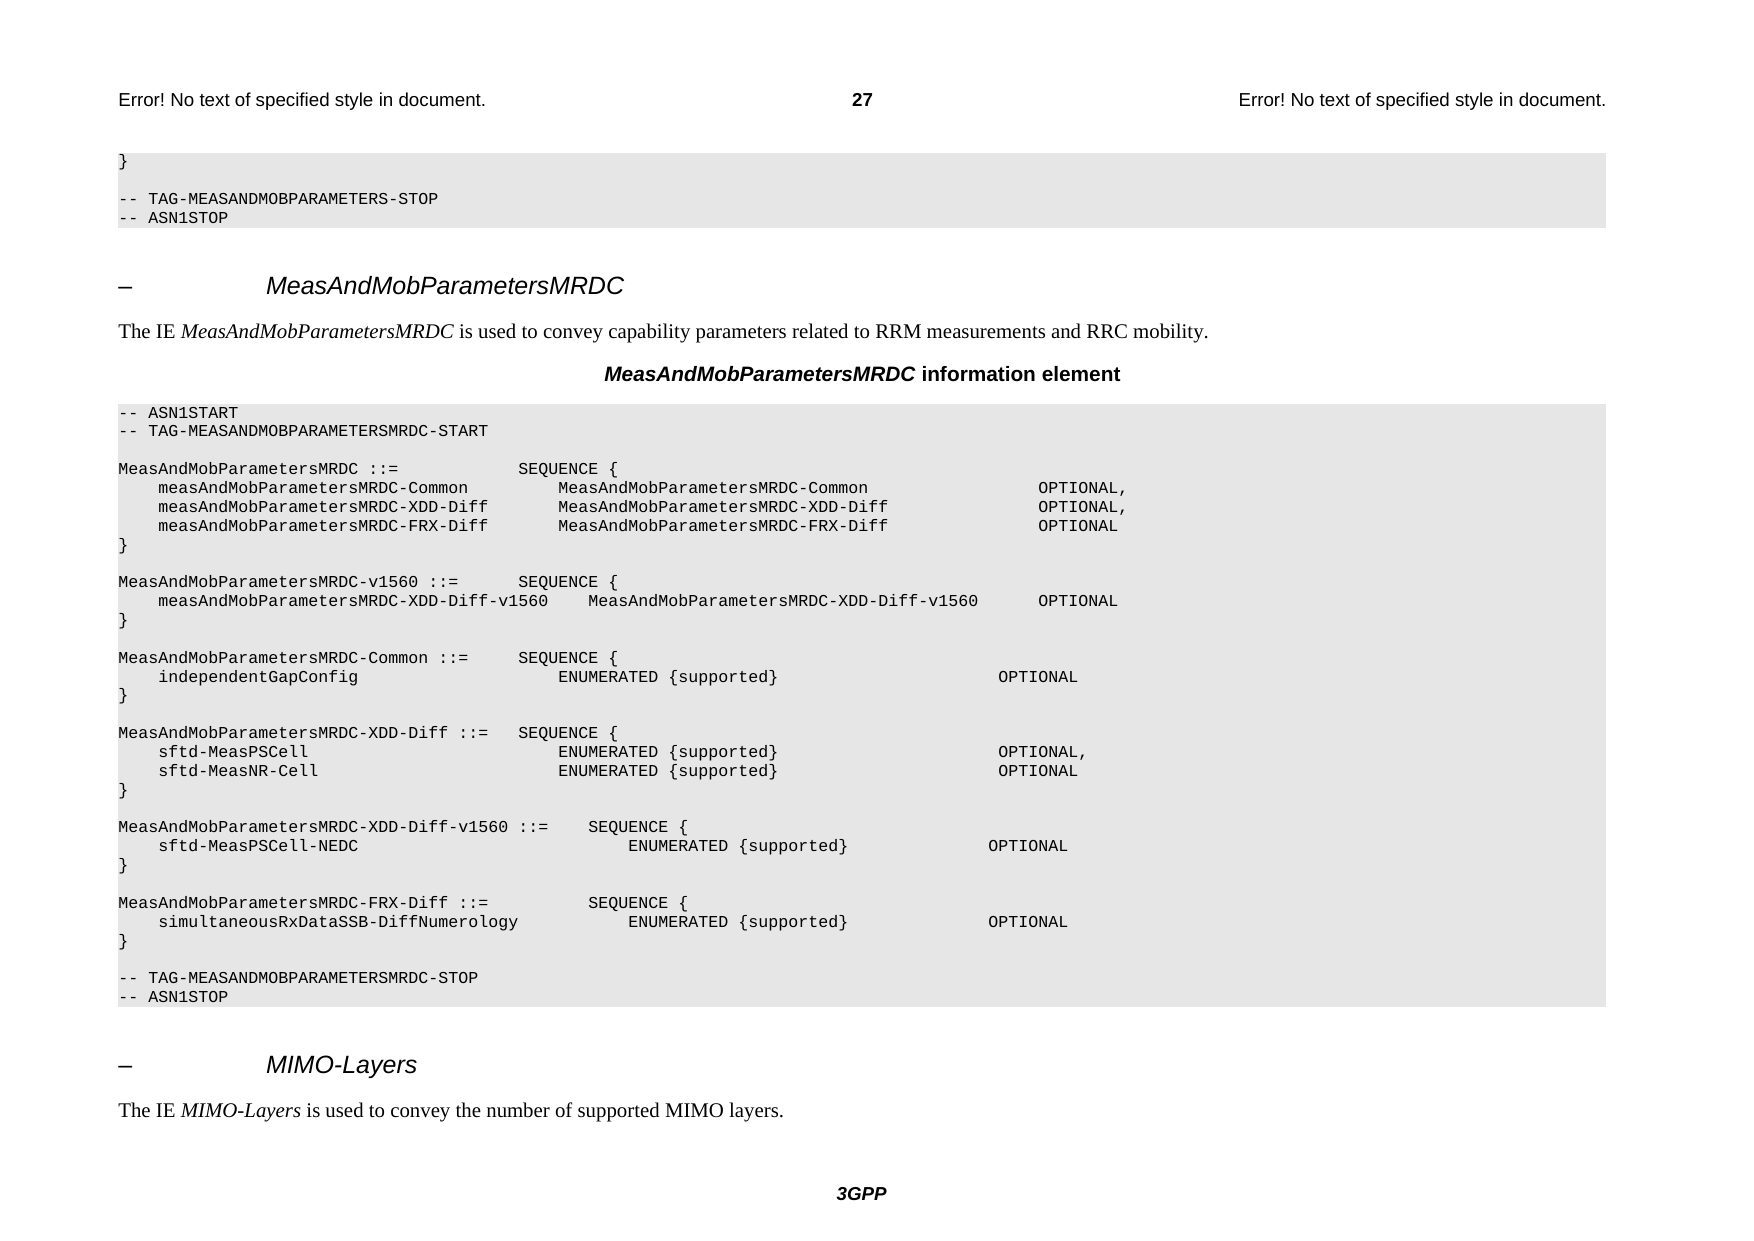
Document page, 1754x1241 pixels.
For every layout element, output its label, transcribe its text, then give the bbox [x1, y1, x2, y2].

text -- TAG-MEASANDMOBPARAMETERSMRDC-STOP [118, 970, 1606, 989]
text MeasAndMobParametersMRDC-XDD-Diff-v1560 ::= SEQUENCE { [118, 819, 1606, 838]
text MeasAndMobParametersMRDC information element [118, 361, 1606, 385]
text simultaneousRxDataSSB-DiffNumerology ENUMERATED {supported} OPTIONAL [118, 913, 1606, 932]
text -- TAG-MEASANDMOBPARAMETERSMRDC-START [118, 423, 1606, 442]
text -- ASN1STOP [118, 989, 1606, 1007]
text The IE MIMO-Layers is used to convey the number of supported MIMO layers. [118, 1098, 1606, 1122]
subtitle – MeasAndMobParametersMRDC [118, 271, 1606, 300]
text -- ASN1START [118, 404, 1606, 423]
text The IE MeasAndMobParametersMRDC is used to convey capability parameters related to RRM measurements and RRC mobility. [118, 319, 1606, 343]
text } [118, 612, 1606, 630]
text MeasAndMobParametersMRDC-FRX-Diff ::= SEQUENCE { [118, 894, 1606, 913]
text MeasAndMobParametersMRDC-XDD-Diff ::= SEQUENCE { [118, 725, 1606, 743]
text sftd-MeasPSCell ENUMERATED {supported} OPTIONAL, [118, 743, 1606, 762]
text measAndMobParametersMRDC-FRX-Diff MeasAndMobParametersMRDC-FRX-Diff OPTIONAL [118, 517, 1606, 536]
text measAndMobParametersMRDC-XDD-Diff-v1560 MeasAndMobParametersMRDC-XDD-Diff-v1560 OPTIONAL [118, 593, 1606, 612]
text MeasAndMobParametersMRDC-v1560 ::= SEQUENCE { [118, 574, 1606, 593]
text independentGapConfig ENUMERATED {supported} OPTIONAL [118, 668, 1606, 687]
text -- ASN1STOP [118, 209, 1606, 228]
text } [118, 536, 1606, 555]
text } [118, 781, 1606, 800]
text sftd-MeasNR-Cell ENUMERATED {supported} OPTIONAL [118, 762, 1606, 781]
text MeasAndMobParametersMRDC-Common ::= SEQUENCE { [118, 649, 1606, 668]
subtitle – MIMO-Layers [118, 1050, 1606, 1079]
text measAndMobParametersMRDC-XDD-Diff MeasAndMobParametersMRDC-XDD-Diff OPTIONAL, [118, 498, 1606, 517]
text measAndMobParametersMRDC-Common MeasAndMobParametersMRDC-Common OPTIONAL, [118, 479, 1606, 498]
text } [118, 153, 1606, 172]
text sftd-MeasPSCell-NEDC ENUMERATED {supported} OPTIONAL [118, 838, 1606, 857]
text MeasAndMobParametersMRDC ::= SEQUENCE { [118, 461, 1606, 479]
text } [118, 932, 1606, 951]
text } [118, 857, 1606, 876]
text } [118, 687, 1606, 706]
text -- TAG-MEASANDMOBPARAMETERS-STOP [118, 191, 1606, 209]
